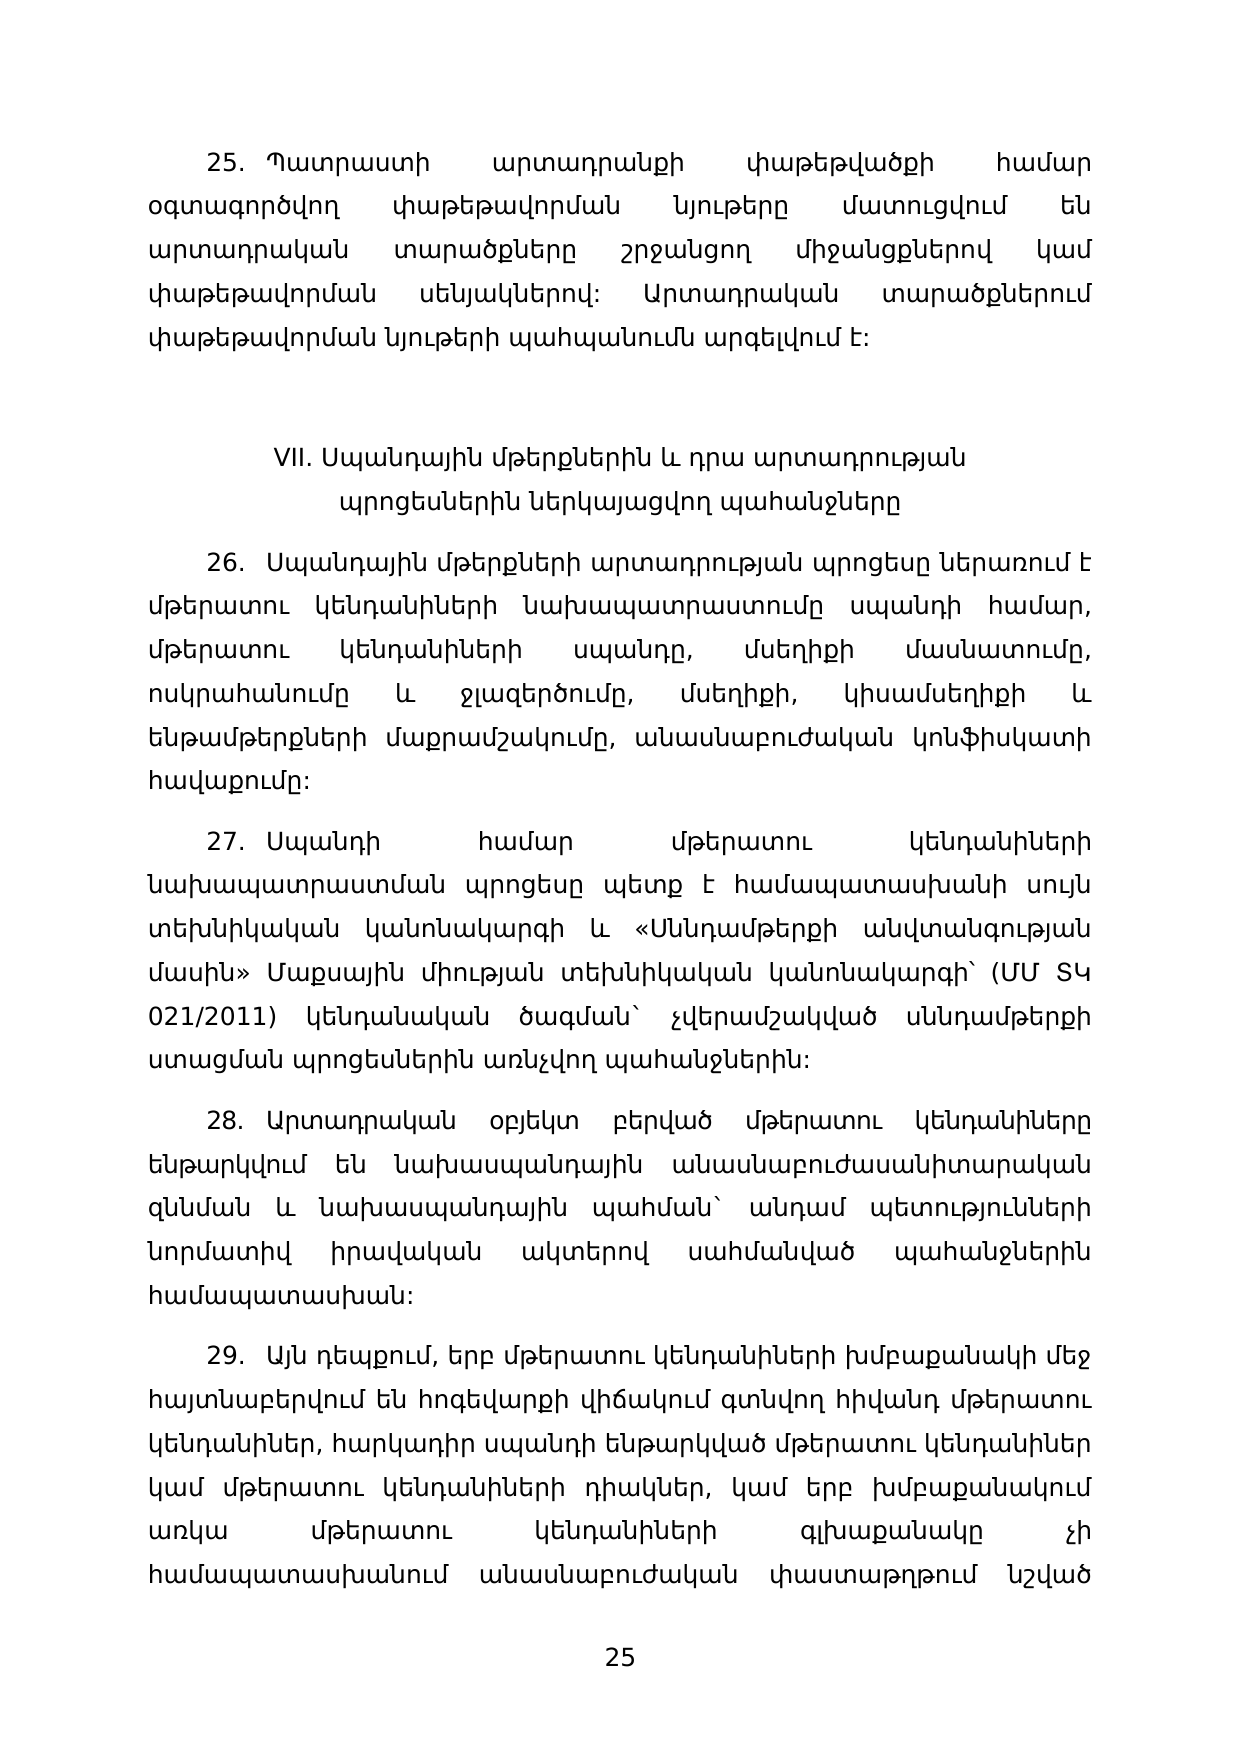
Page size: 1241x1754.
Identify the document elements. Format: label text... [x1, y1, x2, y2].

text 26. Սպանդային մթերքների արտադրության պրոցեսը ներառում է մթերատու կենդանիների նախապատրաստումը սպանդի համար, մթերատու կենդանիների սպանդը, մսեղիքի մասնատումը, ոսկրահանումը և ջլազերծումը, մսեղիքի, կիսամսեղիքի և ենթամթերքների մաքրամշակումը, անասնաբուժական կոնֆիսկատի հավաքումը: [148, 548, 1092, 796]
text 27. Սպանդի համար մթերատու կենդանիների նախապատրաստման պրոցեսը պետք է համապատասխանի սույն տեխնիկական կանոնակարգի և «Սննդամթերքի անվտանգության մասին» Մաքսային միության տեխնիկական կանոնակարգի՝ (ՄՄ ՏԿ 021/2011) կենդանական ծագման` չվերամշակված սննդամթերքի ստացման պրոցեսներին առնչվող պահանջներին: [148, 827, 1092, 1075]
text 28. Արտադրական օբյեկտ բերված մթերատու կենդանիները ենթարկվում են նախասպանդային անասնաբուժասանիտարական զննման և նախասպանդային պահման` անդամ պետությունների նորմատիվ իրավական ակտերով սահմանված պահանջներին համապատասխան: [148, 1106, 1092, 1310]
text 25. Պատրաստի արտադրանքի փաթեթվածքի համար օգտագործվող փաթեթավորման նյութերը մատուցվում են արտադրական տարածքները շրջանցող միջանցքներով կամ փաթեթավորման սենյակներով: Արտադրական տարածքներում փաթեթավորման նյութերի պահպանումն արգելվում է: [148, 148, 1092, 352]
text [148, 1341, 1092, 1589]
text . Սպանդային մթերքներին և դրա արտադրության պրոցեսներին ներկայացվող պահանջները [207, 443, 1033, 516]
